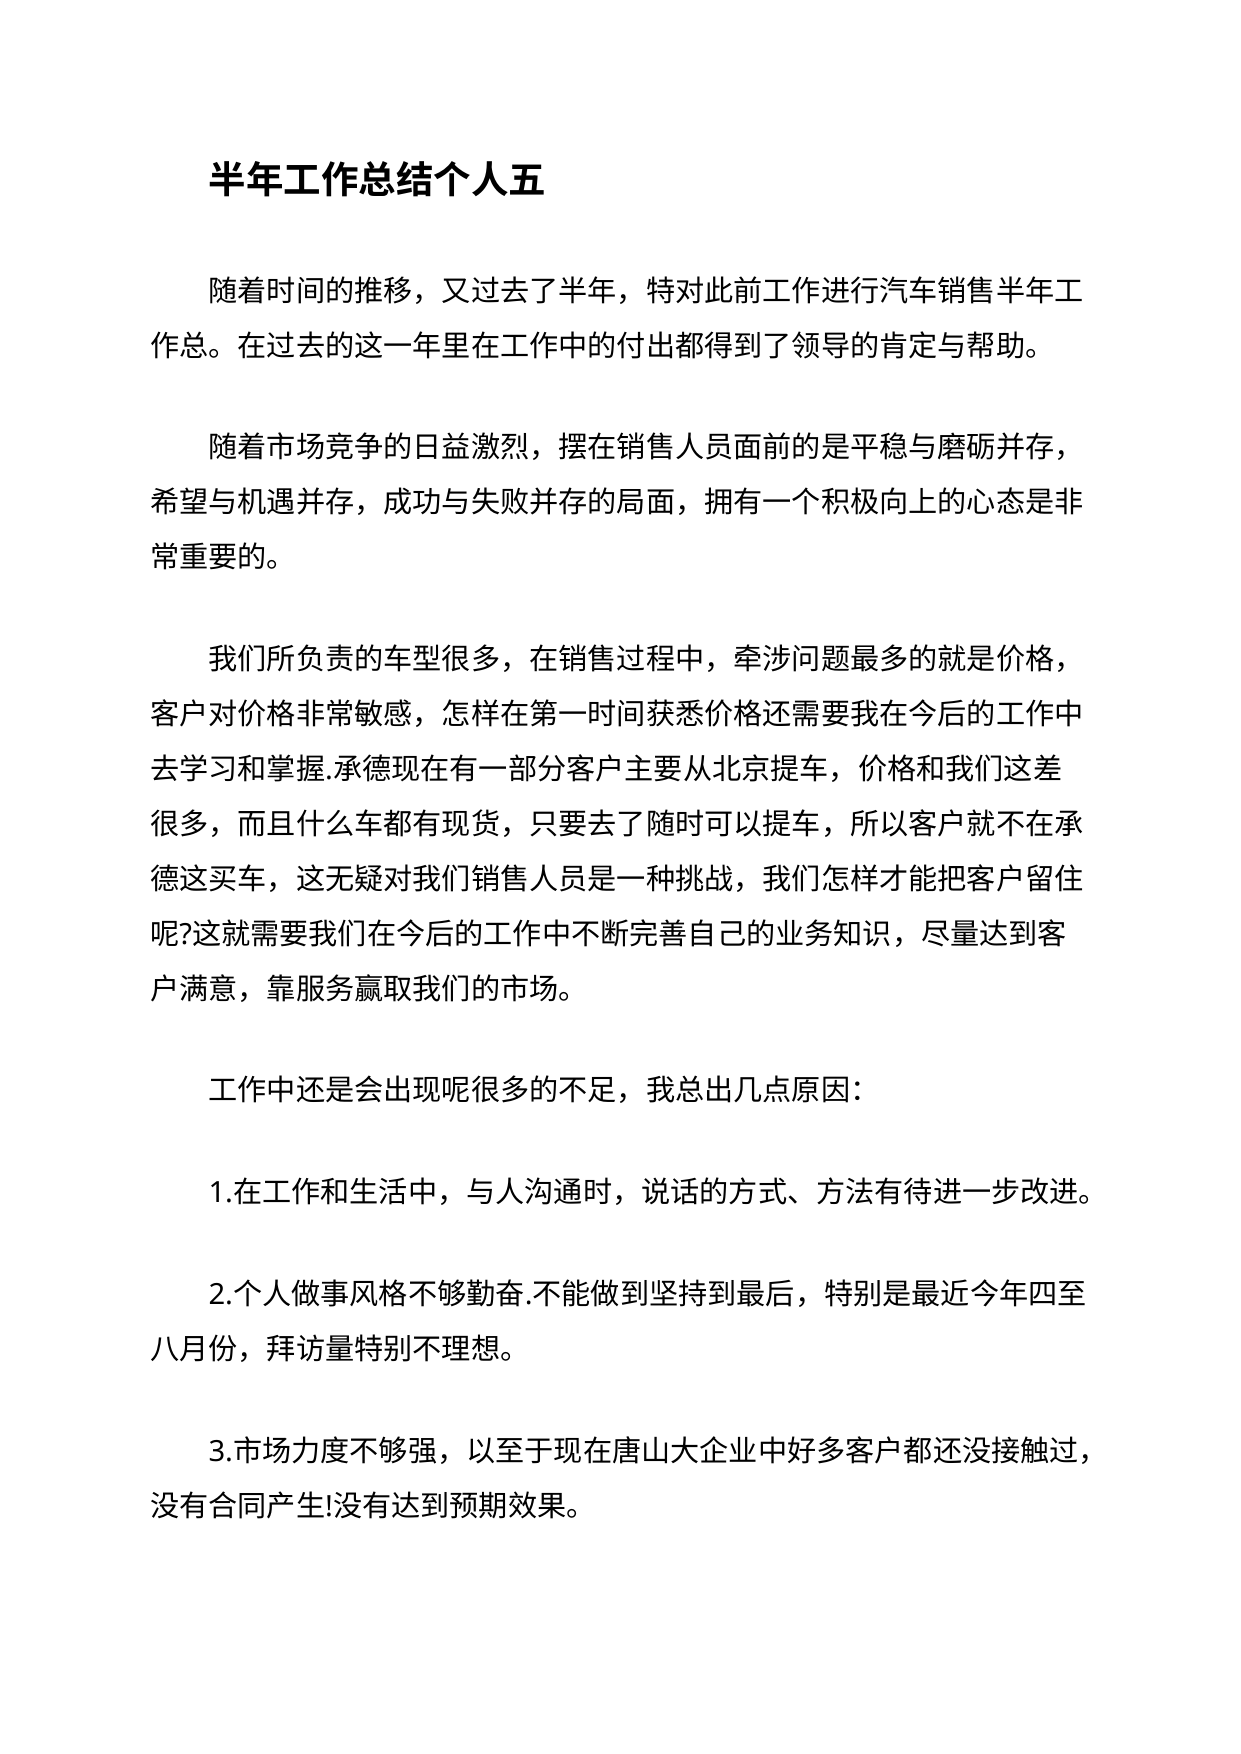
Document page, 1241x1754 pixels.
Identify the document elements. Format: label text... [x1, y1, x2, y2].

text 随着时间的推移，又过去了半年，特对此前工作进行汽车销售半年工作总。在过去的这一年里在工作中的付出都得到了领导的肯定与帮助。 [150, 267, 1090, 364]
text 我们所负责的车型很多，在销售过程中，牵涉问题最多的就是价格，客户对价格非常敏感，怎样在第一时间获悉价格还需要我在今后的工作中去学习和掌握.承德现在有一部分客户主要从北京提车，价格和我们这差很多，而且什么车都有现货，只要去了随时可以提车，所以客户就不在承德这买车，这无疑对我们销售人员是一种挑战，我们怎样才能把客户留住呢?这就需要我们在今后的工作中不断完善自己的业务知识，尽量达到客户满意，靠服务赢取我们的市场。 [150, 636, 1090, 1007]
text 2.个人做事风格不够勤奋.不能做到坚持到最后，特别是最近今年四至八月份，拜访量特别不理想。 [150, 1271, 1090, 1368]
text 1.在工作和生活中，与人沟通时，说话的方式、方法有待进一步改进。 [150, 1169, 1090, 1211]
text 随着市场竞争的日益激烈，摆在销售人员面前的是平稳与磨砺并存，希望与机遇并存，成功与失败并存的局面，拥有一个积极向上的心态是非常重要的。 [150, 424, 1090, 576]
text 半年工作总结个人五 [150, 150, 1090, 204]
text 工作中还是会出现呢很多的不足，我总出几点原因： [150, 1067, 1090, 1109]
text 3.市场力度不够强，以至于现在唐山大企业中好多客户都还没接触过，没有合同产生!没有达到预期效果。 [150, 1427, 1090, 1525]
